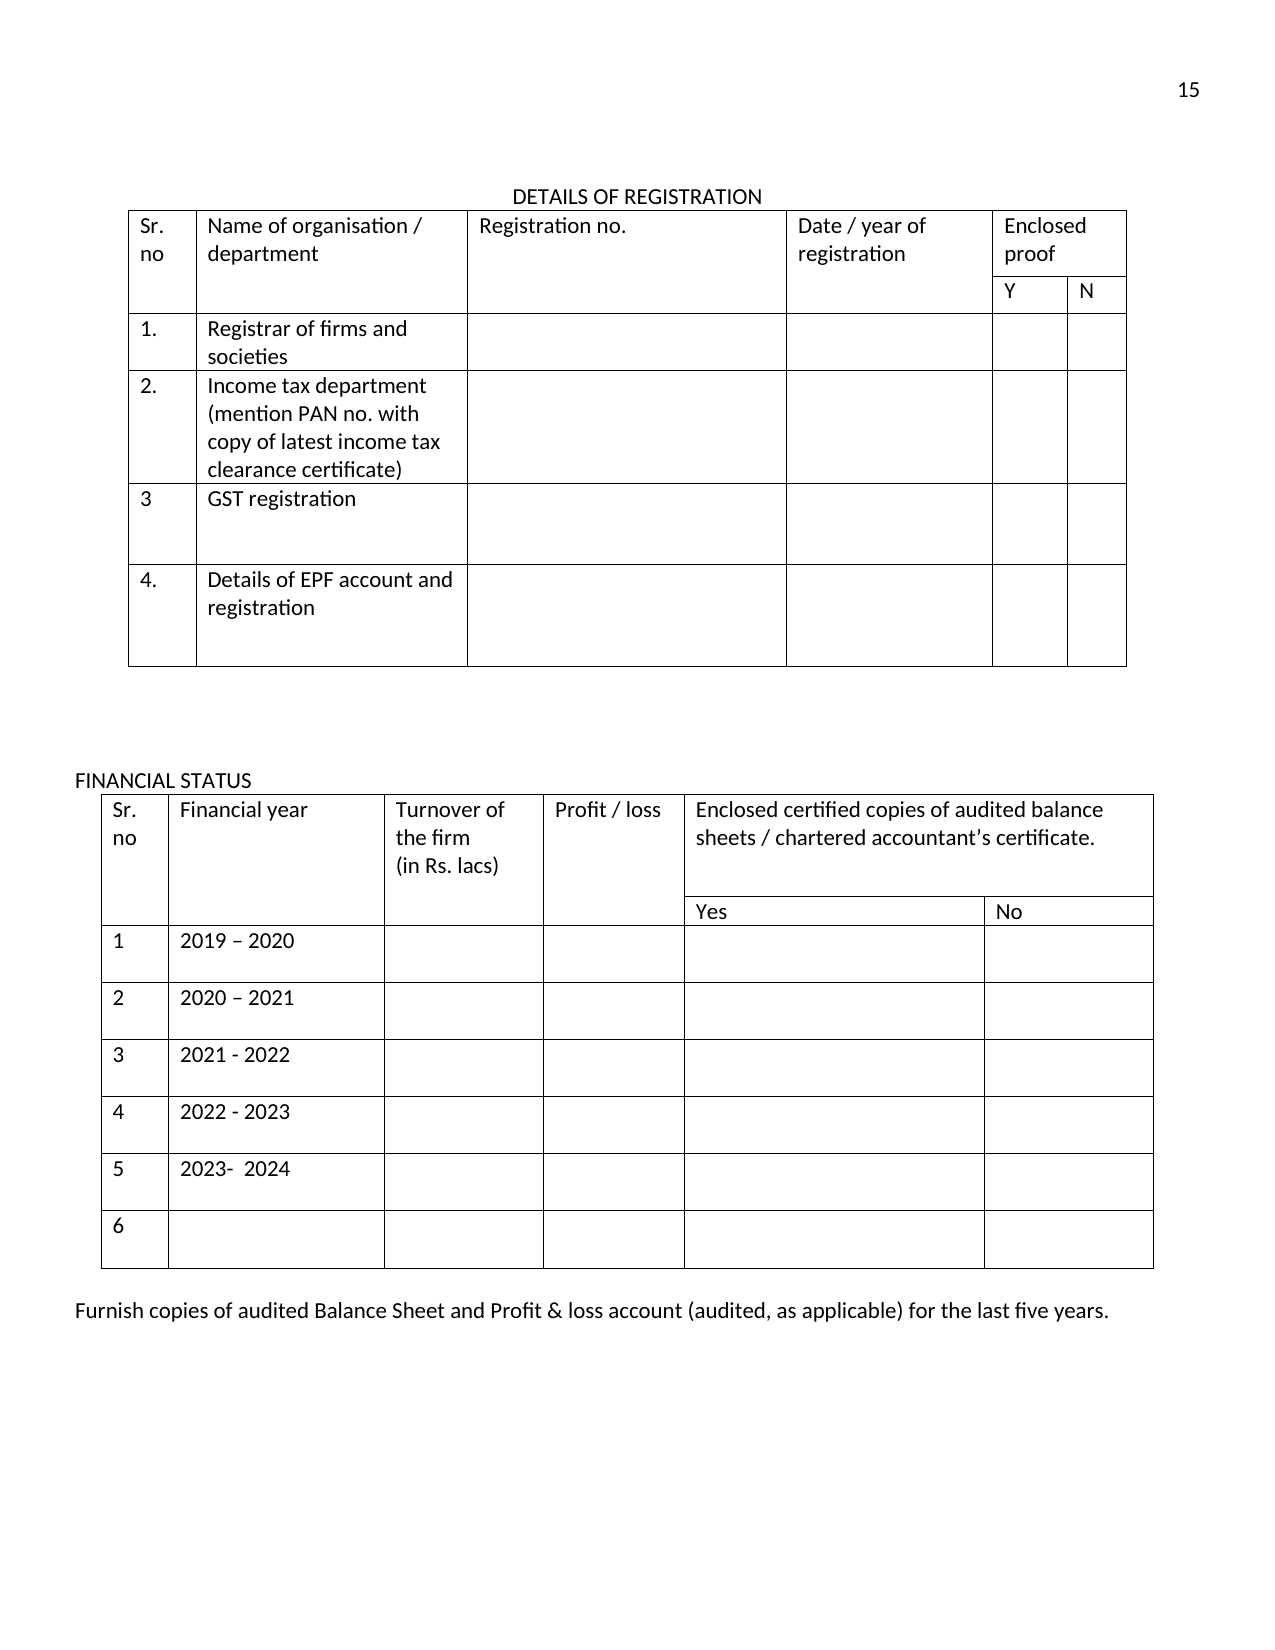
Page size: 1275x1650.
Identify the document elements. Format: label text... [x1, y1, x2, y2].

table_cell 1 [102, 926, 168, 982]
table_cell [685, 1097, 984, 1153]
table_cell [385, 1097, 543, 1153]
text DETAILS OF REGISTRATION [75, 182, 1200, 210]
table_cell [544, 1211, 684, 1267]
table_cell [544, 1097, 684, 1153]
table_header Sr. no [102, 795, 168, 925]
table_cell 2022 - 2023 [169, 1097, 384, 1153]
table_cell 2023- 2024 [169, 1154, 384, 1210]
table_cell [385, 1211, 543, 1267]
table_cell [787, 314, 992, 370]
table_cell 2. [129, 371, 196, 483]
table_cell [685, 1040, 984, 1096]
table_cell Registrar of firms and societies [197, 314, 467, 370]
table_cell [985, 1097, 1153, 1153]
table_cell [985, 1040, 1153, 1096]
table_cell [544, 983, 684, 1039]
table_cell 4 [102, 1097, 168, 1153]
table_cell 2020 – 2021 [169, 983, 384, 1039]
table_cell [385, 983, 543, 1039]
table_cell [468, 314, 786, 370]
table_cell [1068, 371, 1126, 483]
table_cell 4. [129, 565, 196, 666]
table_cell [985, 1154, 1153, 1210]
table_cell [685, 983, 984, 1039]
table_cell 2021 - 2022 [169, 1040, 384, 1096]
table_cell [985, 926, 1153, 982]
table_cell [993, 314, 1067, 370]
table_cell [468, 565, 786, 666]
text FINANCIAL STATUS [75, 766, 1200, 794]
table_cell [1068, 565, 1126, 666]
table_cell [787, 371, 992, 483]
table_cell GST registration [197, 484, 467, 564]
table_cell Y [993, 277, 1067, 313]
text Furnish copies of audited Balance Sheet and Profit & loss account (audited, as applicable) for the last five years. [75, 1296, 1200, 1324]
table_header Turnover of the firm (in Rs. lacs) [385, 795, 543, 925]
table_cell N [1068, 277, 1126, 313]
table_header Registration no. [468, 211, 786, 313]
table_cell 2 [102, 983, 168, 1039]
table_cell 1. [129, 314, 196, 370]
table_cell [544, 1154, 684, 1210]
table_cell [685, 1211, 984, 1267]
table_cell [985, 1211, 1153, 1267]
table_cell 6 [102, 1211, 168, 1267]
table_cell [787, 565, 992, 666]
table_cell 5 [102, 1154, 168, 1210]
table_cell Yes [685, 897, 984, 925]
table_cell [1068, 314, 1126, 370]
table_cell [685, 1154, 984, 1210]
table_cell [385, 926, 543, 982]
table_cell 3 [129, 484, 196, 564]
table_cell No [985, 897, 1153, 925]
table_cell 3 [102, 1040, 168, 1096]
table_cell Details of EPF account and registration [197, 565, 467, 666]
table_header Profit / loss [544, 795, 684, 925]
table_header Sr. no [129, 211, 196, 313]
table_cell [385, 1040, 543, 1096]
table_cell [993, 565, 1067, 666]
table_cell [1068, 484, 1126, 564]
table_cell [787, 484, 992, 564]
table_cell [544, 926, 684, 982]
table_cell 2019 – 2020 [169, 926, 384, 982]
table_header Date / year of registration [787, 211, 992, 313]
table_header Enclosed certified copies of audited balance sheets / chartered accountant’s certificate. [685, 795, 1153, 896]
table_cell [468, 484, 786, 564]
table_header Name of organisation / department [197, 211, 467, 313]
table_header Financial year [169, 795, 384, 925]
table_cell Income tax department (mention PAN no. with copy of latest income tax clearance certificate) [197, 371, 467, 483]
table_cell [685, 926, 984, 982]
table_cell [169, 1211, 384, 1267]
table_cell [468, 371, 786, 483]
table_cell [985, 983, 1153, 1039]
table_cell [544, 1040, 684, 1096]
table_cell [385, 1154, 543, 1210]
table_header Enclosed proof [993, 211, 1126, 276]
table_cell [993, 371, 1067, 483]
table_cell [993, 484, 1067, 564]
